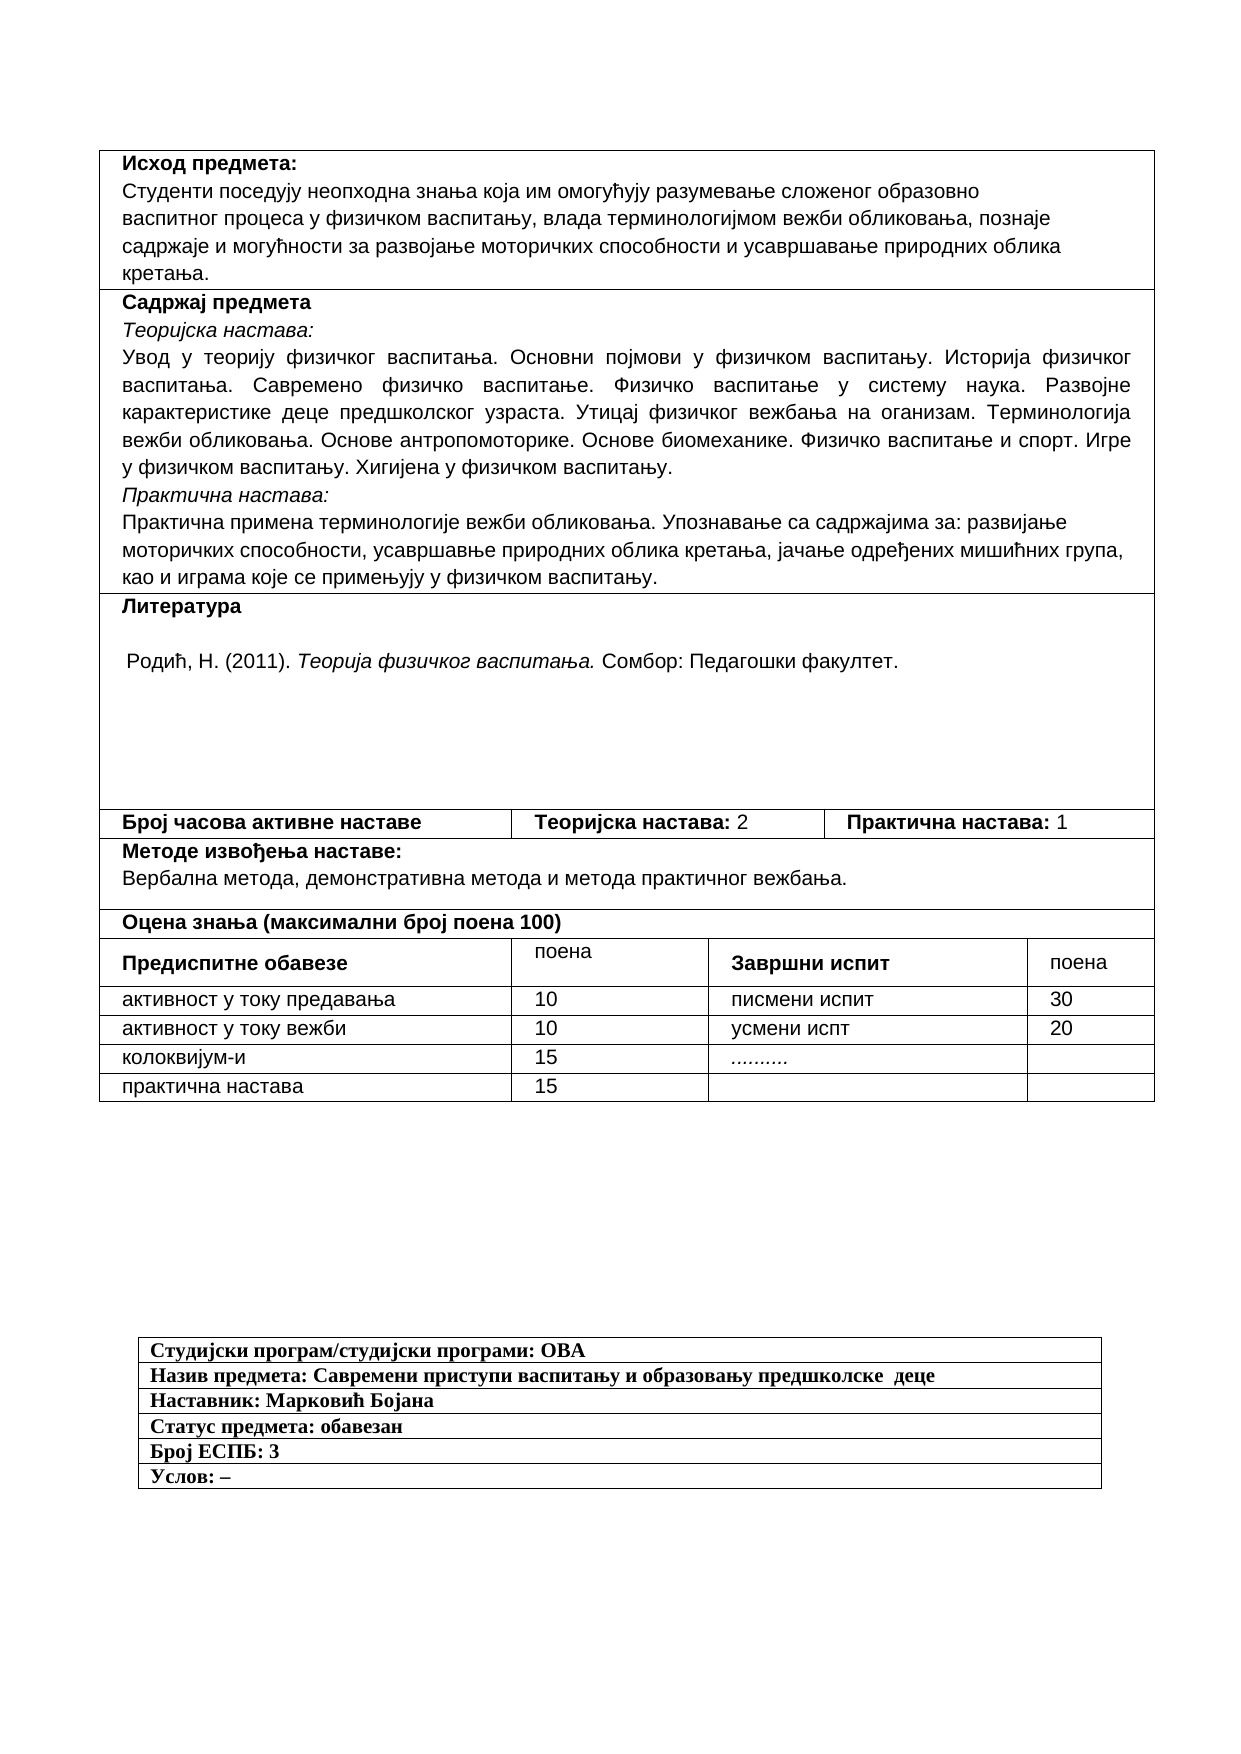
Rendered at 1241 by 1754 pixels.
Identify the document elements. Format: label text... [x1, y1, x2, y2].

table_cell Статус предмета: обавезан [139, 1414, 1101, 1438]
table_cell Број часова активне наставе [100, 810, 511, 837]
table_cell Теоријска настава: 2 [512, 810, 824, 837]
table_cell Исход предмета: Студенти поседују неопходна знања која им омогућују разумевање сложеног образовно васпитног процеса у физичком васпитању, влада терминологијмом вежби обликовања, познаје садржаје и могућности за развојање моторичких способности и усавршавање природних облика кретања. [100, 151, 1154, 289]
table_cell Предиспитне обавезе [100, 939, 511, 986]
table_cell Завршни испит [709, 939, 1027, 986]
table_cell 10 [512, 1016, 708, 1043]
table_cell Број ЕСПБ: 3 [139, 1439, 1101, 1463]
table_cell Литература Родић, Н. (2011). Теорија физичког васпитања. Сомбор: Педагошки факултет. [100, 594, 1154, 808]
table_cell поена [1028, 939, 1154, 986]
table_cell Назив предмета: Савремени приступи васпитању и образовању предшколске деце [139, 1363, 1101, 1387]
table_cell [1028, 1045, 1154, 1072]
table_cell Практична настава: 1 [825, 810, 1154, 837]
table_cell 15 [512, 1045, 708, 1072]
table_cell практична настава [100, 1074, 511, 1101]
table_cell колоквијум-и [100, 1045, 511, 1072]
table_cell [1028, 1074, 1154, 1101]
table_cell 20 [1028, 1016, 1154, 1043]
table_cell Услов: – [139, 1464, 1101, 1488]
table_cell 15 [512, 1074, 708, 1101]
table_cell активност у току предавања [100, 987, 511, 1015]
table_cell активност у току вежби [100, 1016, 511, 1043]
table_cell 30 [1028, 987, 1154, 1015]
table_cell Наставник: Марковић Бојана [139, 1389, 1101, 1412]
table_cell поена [512, 939, 708, 986]
table_cell усмени испт [709, 1016, 1027, 1043]
table_cell Методе извођења наставе: Вербална метода, демонстративна метода и метода практичног вежбања. [100, 839, 1154, 909]
table_cell [709, 1074, 1027, 1101]
table_header Студијски програм/студијски програми: ОВА [139, 1338, 1101, 1362]
table_cell 10 [512, 987, 708, 1015]
table_cell .......... [709, 1045, 1027, 1072]
table_cell писмени испит [709, 987, 1027, 1015]
table_cell Оцена знања (максимални број поена 100) [100, 910, 1154, 938]
table_cell Садржај предмета Теоријска настава: Увод у теорију физичког васпитања. Основни појмови у физичком васпитању. Историја физичког васпитања. Савремено физичко васпитање. Физичко васпитање у систему наука. Развојне карактеристике деце предшколског узраста. Утицај физичког вежбања на оганизам. Терминологија вежби обликовања. Основе антропомоторике. Основе биомеханике. Физичко васпитање и спорт. Игре у физичком васпитању. Хигијена у физичком васпитању. Практична настава: Практична примена терминологије вежби обликовања. Упознавање са садржајима за: развијање моторичких способности, усавршавње природних облика кретања, јачање одређених мишићних група, као и играма које се примењују у физичком васпитању. [100, 290, 1154, 593]
